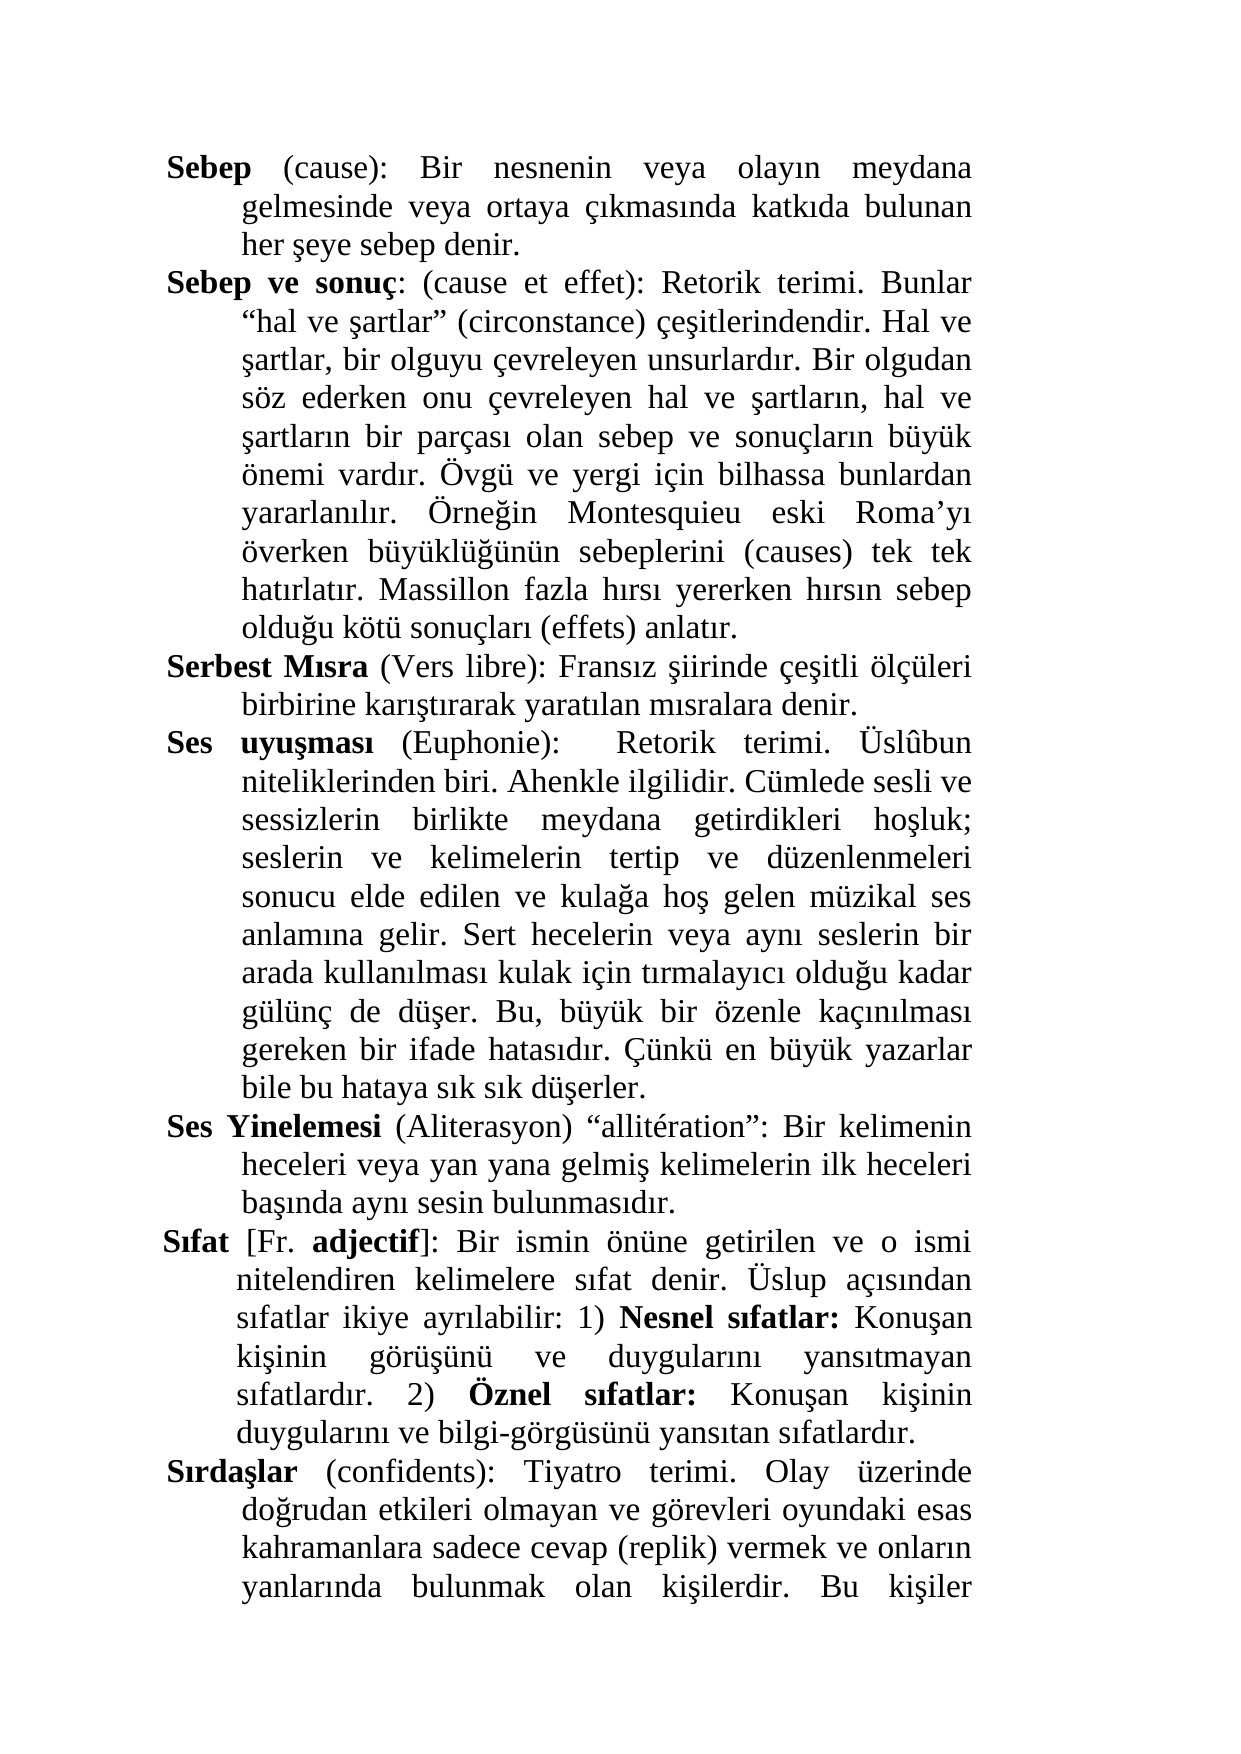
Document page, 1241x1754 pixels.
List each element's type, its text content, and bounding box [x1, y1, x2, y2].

text Sıfat [Fr. adjectif]: Bir ismin önüne getirilen ve o ismi nitelendiren kelimelere sıfat denir. Üslup açısından sıfatlar ikiye ayrılabilir: 1) Nesnel sıfatlar: Konuşan kişinin görüşünü ve duygularını yansıtmayan sıfatlardır. 2) Öznel sıfatlar: Konuşan kişinin duygularını ve bilgi-görgüsünü yansıtan sıfatlardır. [162, 1221, 973, 1451]
text Serbest Mısra (Vers libre): Fransız şiirinde çeşitli ölçüleri birbirine karıştırarak yaratılan mısralara denir. [166, 646, 973, 723]
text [166, 1451, 973, 1604]
text Sebep (cause): Bir nesnenin veya olayın meydana gelmesinde veya ortaya çıkmasında katkıda bulunan her şeye sebep denir. [166, 148, 973, 263]
text Ses uyuşması (Euphonie): Retorik terimi. Üslûbun niteliklerinden biri. Ahenkle ilgilidir. Cümlede sesli ve sessizlerin birlikte meydana getirdikleri hoşluk; seslerin ve kelimelerin tertip ve düzenlenmeleri sonucu elde edilen ve kulağa hoş gelen müzikal ses anlamına gelir. Sert hecelerin veya aynı seslerin bir arada kullanılması kulak için tırmalayıcı olduğu kadar gülünç de düşer. Bu, büyük bir özenle kaçınılması gereken bir ifade hatasıdır. Çünkü en büyük yazarlar bile bu hataya sık sık düşerler. [166, 723, 973, 1106]
text Ses Yinelemesi (Aliterasyon) “allitération”: Bir kelimenin heceleri veya yan yana gelmiş kelimelerin ilk heceleri başında aynı sesin bulunmasıdır. [166, 1106, 973, 1221]
text Sebep ve sonuç: (cause et effet): Retorik terimi. Bunlar “hal ve şartlar” (circonstance) çeşitlerindendir. Hal ve şartlar, bir olguyu çevreleyen unsurlardır. Bir olgudan söz ederken onu çevreleyen hal ve şartların, hal ve şartların bir parçası olan sebep ve sonuçların büyük önemi vardır. Övgü ve yergi için bilhassa bunlardan yararlanılır. Örneğin Montesquieu eski Roma’yı överken büyüklüğünün sebeplerini (causes) tek tek hatırlatır. Massillon fazla hırsı yererken hırsın sebep olduğu kötü sonuçları (effets) anlatır. [166, 263, 973, 646]
